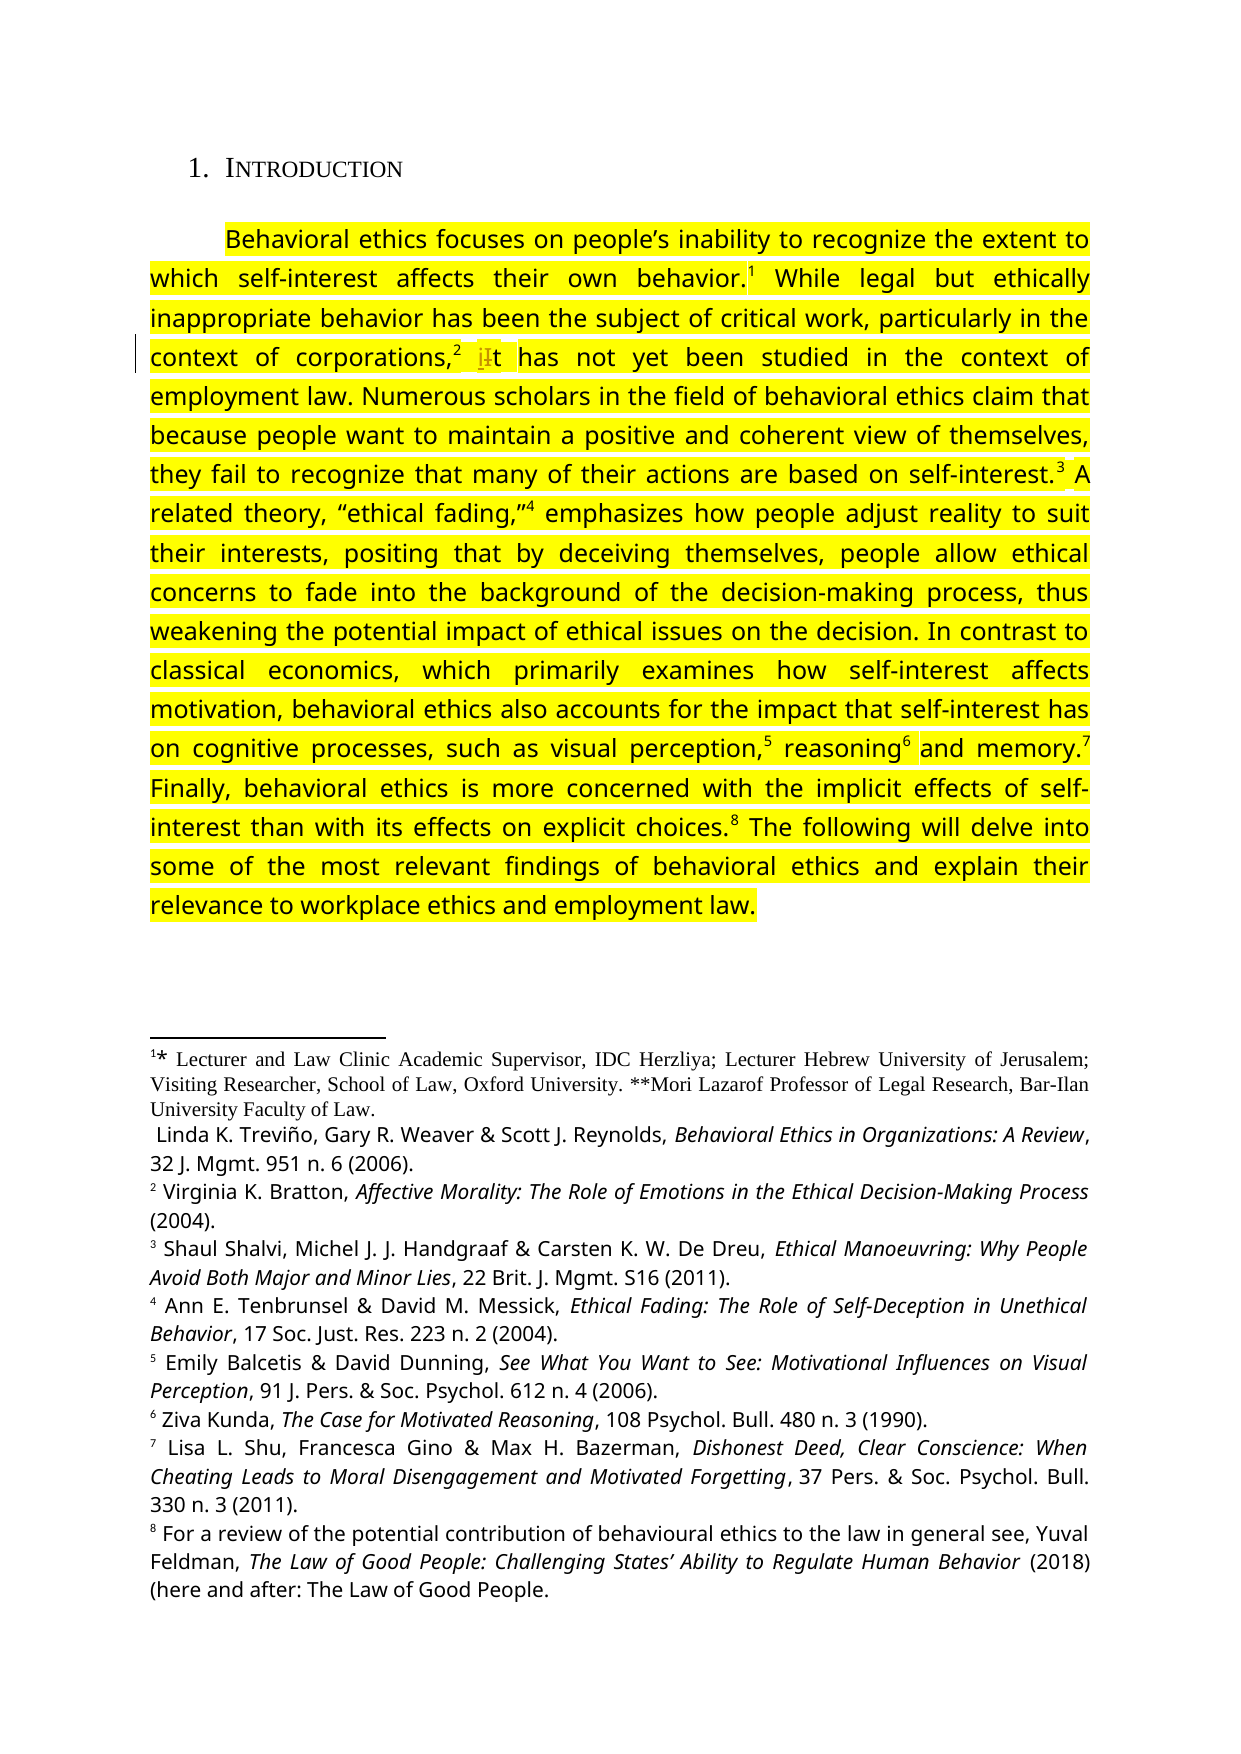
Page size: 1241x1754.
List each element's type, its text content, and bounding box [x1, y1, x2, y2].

list Introduction [187, 150, 1090, 183]
